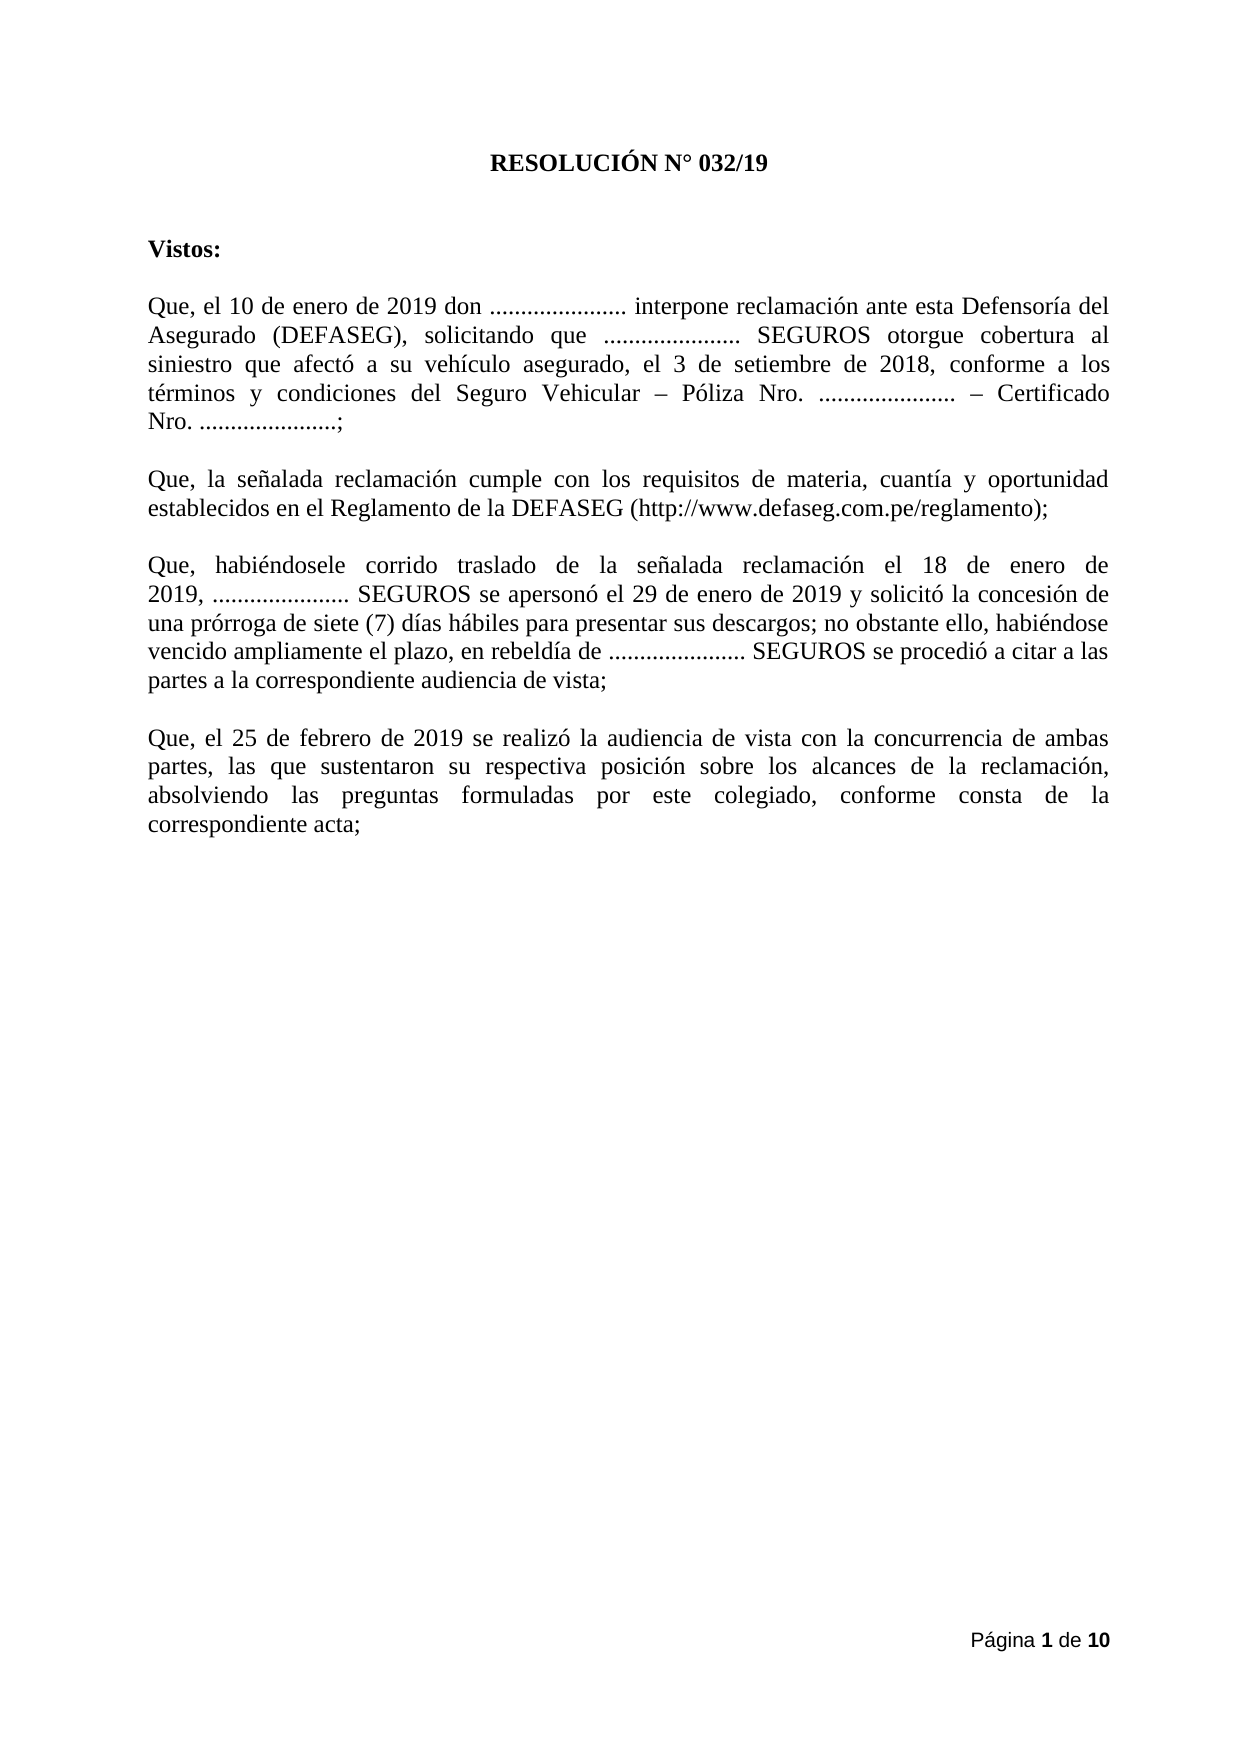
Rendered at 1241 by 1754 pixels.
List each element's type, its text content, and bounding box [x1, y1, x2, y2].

text Que, el 10 de enero de 2019 don ...................... interpone reclamación ante esta Defensoría del Asegurado (DEFASEG), solicitando que ...................... SEGUROS otorgue cobertura al siniestro que afectó a su vehículo asegurado, el 3 de setiembre de 2018, conforme a los términos y condiciones del Seguro Vehicular – Póliza Nro. ...................... – Certificado Nro. ......................; [148, 291, 1110, 435]
title RESOLUCIÓN N° 032/19 [148, 148, 1110, 176]
text Vistos: [148, 234, 1110, 263]
text Que, la señalada reclamación cumple con los requisitos de materia, cuantía y oportunidad establecidos en el Reglamento de la DEFASEG (http://www.defaseg.com.pe/reglamento); [148, 464, 1110, 521]
text Que, habiéndosele corrido traslado de la señalada reclamación el 18 de enero de 2019, ...................... SEGUROS se apersonó el 29 de enero de 2019 y solicitó la concesión de una prórroga de siete (7) días hábiles para presentar sus descargos; no obstante ello, habiéndose vencido ampliamente el plazo, en rebeldía de ...................... SEGUROS se procedió a citar a las partes a la correspondiente audiencia de vista; [148, 550, 1110, 694]
text Que, el 25 de febrero de 2019 se realizó la audiencia de vista con la concurrencia de ambas partes, las que sustentaron su respectiva posición sobre los alcances de la reclamación, absolviendo las preguntas formuladas por este colegiado, conforme consta de la correspondiente acta; [148, 723, 1110, 838]
